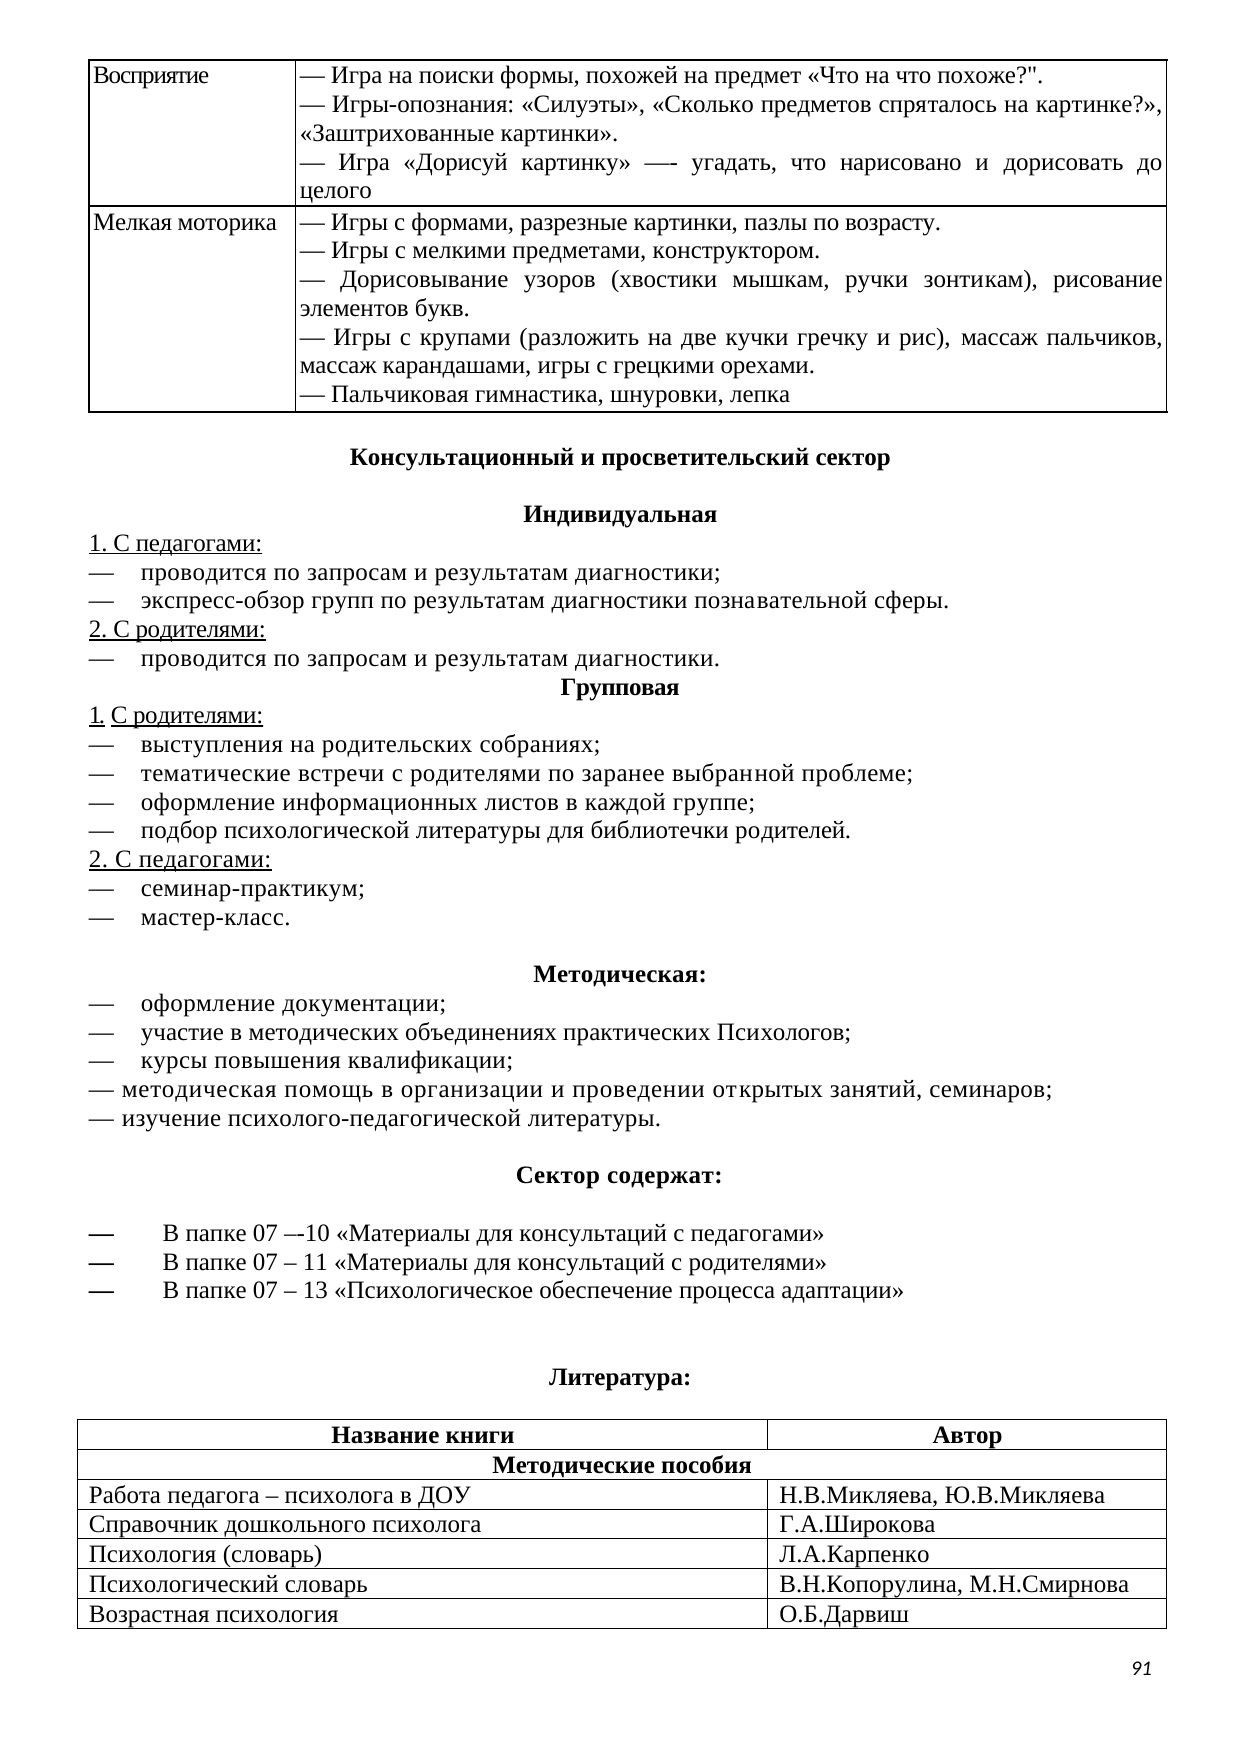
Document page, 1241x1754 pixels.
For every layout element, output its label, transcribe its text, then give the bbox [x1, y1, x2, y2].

text Групповая [89, 672, 1152, 700]
text 2. С родителями: [89, 614, 1152, 643]
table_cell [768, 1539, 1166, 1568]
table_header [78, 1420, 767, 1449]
list участие в методических объединениях практических Психологов; [89, 1017, 1152, 1045]
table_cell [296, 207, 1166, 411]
list мастер-класс. [89, 902, 1152, 930]
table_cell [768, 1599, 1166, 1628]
text Литература: [89, 1362, 1152, 1390]
text Сектор содержат: [89, 1160, 1149, 1189]
list выступления на родительских собраниях; [89, 729, 1152, 758]
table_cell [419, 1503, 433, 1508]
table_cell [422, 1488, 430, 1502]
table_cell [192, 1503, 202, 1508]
text 1. С педагогами: [89, 528, 1152, 557]
list оформление информационных листов в каждой группе; [89, 787, 1152, 815]
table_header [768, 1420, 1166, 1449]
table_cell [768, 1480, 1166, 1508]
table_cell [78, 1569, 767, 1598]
list проводится по запросам и результатам диагностики; [89, 557, 1152, 585]
text — методическая помощь в организации и проведении открытых занятий, семинаров; [89, 1074, 1148, 1103]
text 1. С родителями: [89, 700, 1152, 729]
list семинар-практикум; [89, 873, 1152, 902]
text 2. С педагогами: [89, 844, 1152, 873]
list В папке 07 – 11 «Материалы для консультаций с родителями» [89, 1247, 1152, 1275]
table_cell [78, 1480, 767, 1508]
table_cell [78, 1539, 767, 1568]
list тематические встречи с родителями по заранее выбранной проблеме; [89, 758, 1152, 787]
text — проводится по запросам и результатам диагностики. [89, 643, 1152, 672]
list подбор психологической литературы для библиотечки родителей. [89, 815, 1152, 844]
list курсы повышения квалификации; [89, 1045, 1152, 1074]
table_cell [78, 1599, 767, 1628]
text — изучение психолого-педагогической литературы. [89, 1103, 1148, 1132]
list В папке 07 – 13 «Психологическое обеспечение процесса адаптации» [89, 1275, 1152, 1304]
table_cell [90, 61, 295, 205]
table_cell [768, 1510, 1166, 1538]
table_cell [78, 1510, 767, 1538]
list экспресс-обзор групп по результатам диагностики познавательной сферы. [89, 585, 1152, 614]
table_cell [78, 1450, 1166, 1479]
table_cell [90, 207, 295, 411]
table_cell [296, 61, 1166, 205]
text Консультационный и просветительский сектор [89, 442, 1152, 470]
list оформление документации; [89, 988, 1152, 1017]
text Индивидуальная [89, 499, 1152, 528]
list В папке 07 –-10 «Материалы для консультаций с педагогами» [89, 1218, 1152, 1247]
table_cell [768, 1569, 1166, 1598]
text Методическая: [89, 959, 1152, 988]
